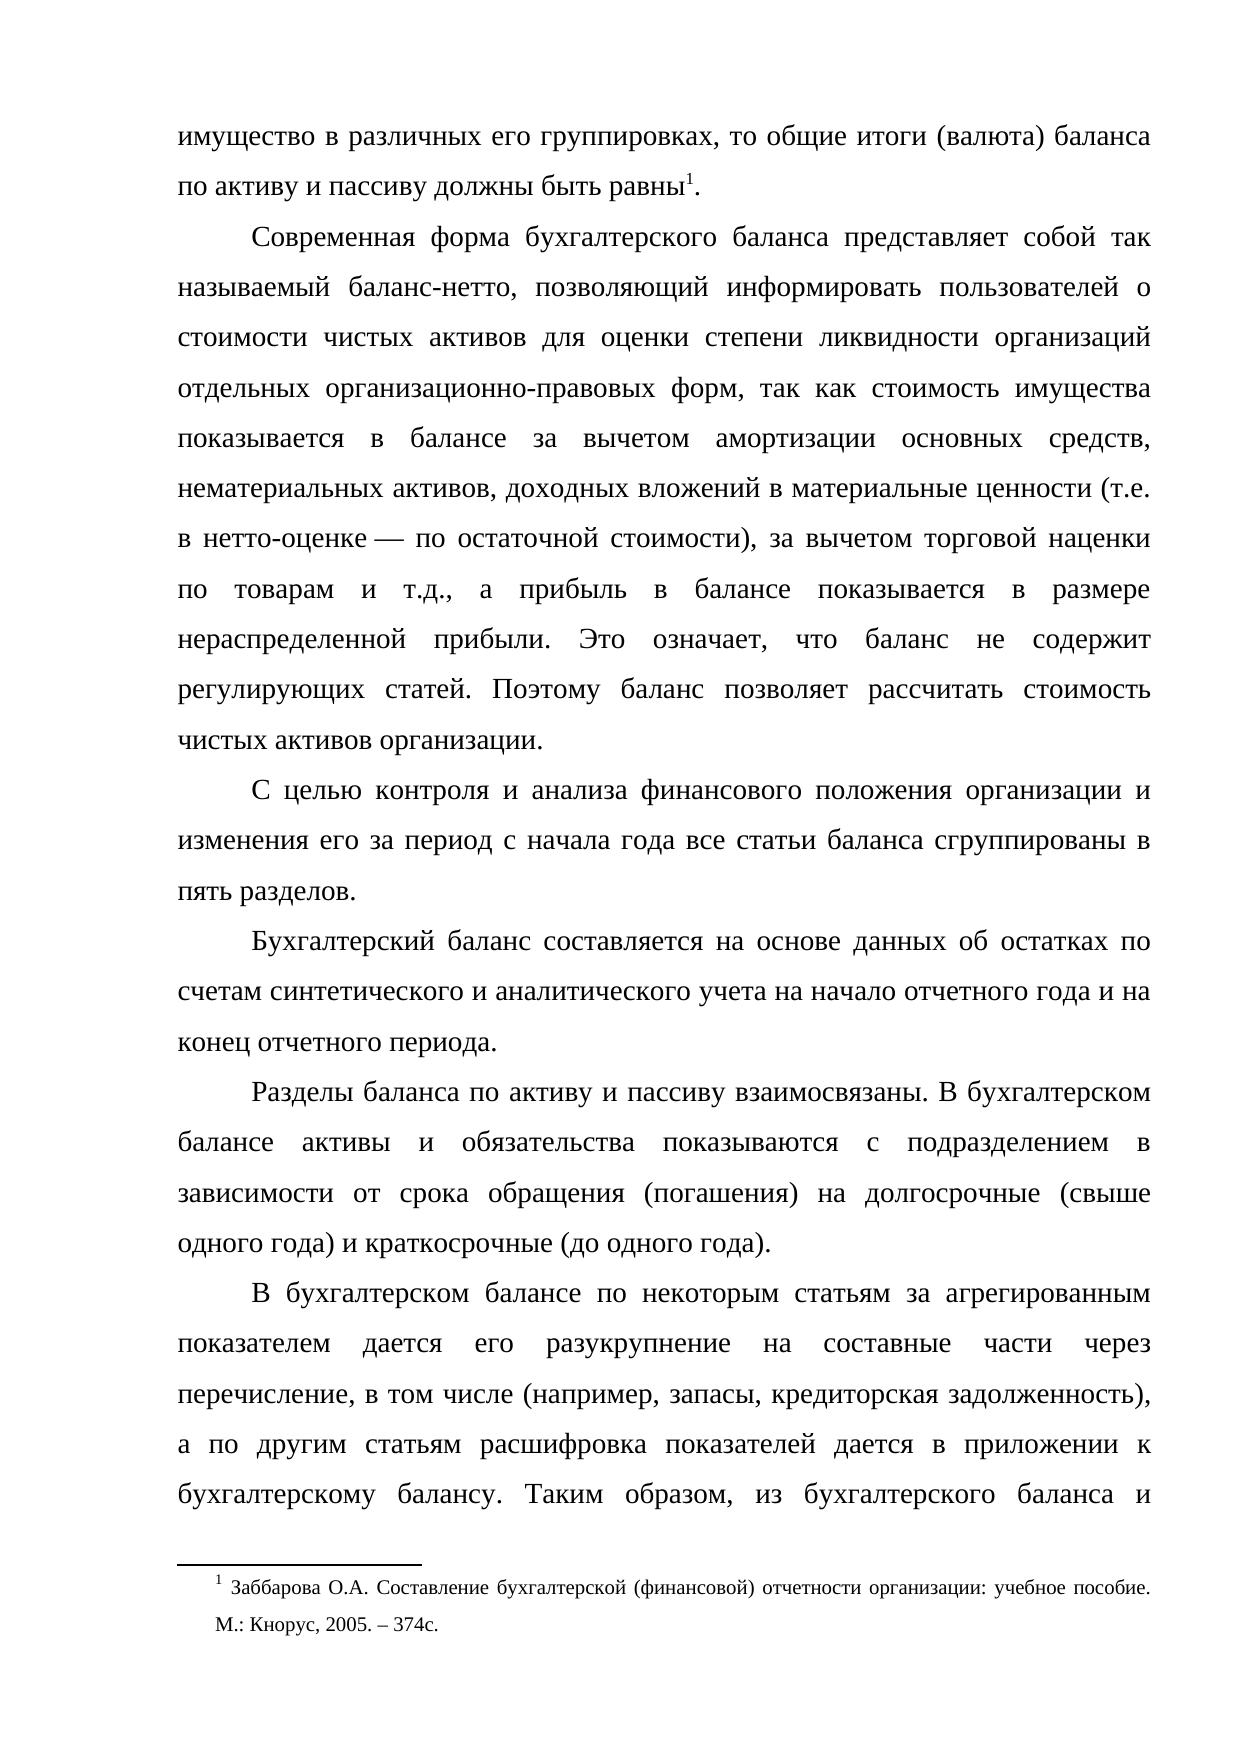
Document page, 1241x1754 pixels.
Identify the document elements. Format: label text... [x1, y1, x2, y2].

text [177, 1275, 1152, 1510]
text С целью контроля и анализа финансового положения организации и изменения его за период с начала года все статьи баланса сгруппированы в пять разделов. [177, 772, 1152, 906]
text Бухгалтерский баланс составляется на основе данных об остатках по счетам синтетического и аналитического учета на начало отчетного года и на конец отчетного периода. [177, 923, 1152, 1057]
text Современная форма бухгалтерского баланса представляет собой так называемый баланс-нетто, позволяющий информировать пользователей о стоимости чистых активов для оценки степени ликвидности организаций отдельных организационно-правовых форм, так как стоимость имущества показывается в балансе за вычетом амортизации основных средств, нематериальных активов, доходных вложений в материальные ценности (т.е. в нетто-оценке — по остаточной стоимости), за вычетом торговой наценки по товарам и т.д., а прибыль в балансе показывается в размере нераспределенной прибыли. Это означает, что баланс не содержит регулирующих статей. Поэтому баланс позволяет рассчитать стоимость чистых активов организации. [177, 219, 1152, 755]
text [177, 118, 1152, 202]
text Разделы баланса по активу и пассиву взаимосвязаны. В бухгалтерском балансе активы и обязательства показываются с подразделением в зависимости от срока обращения (погашения) на долгосрочные (свыше одного года) и краткосрочные (до одного года). [177, 1074, 1152, 1258]
